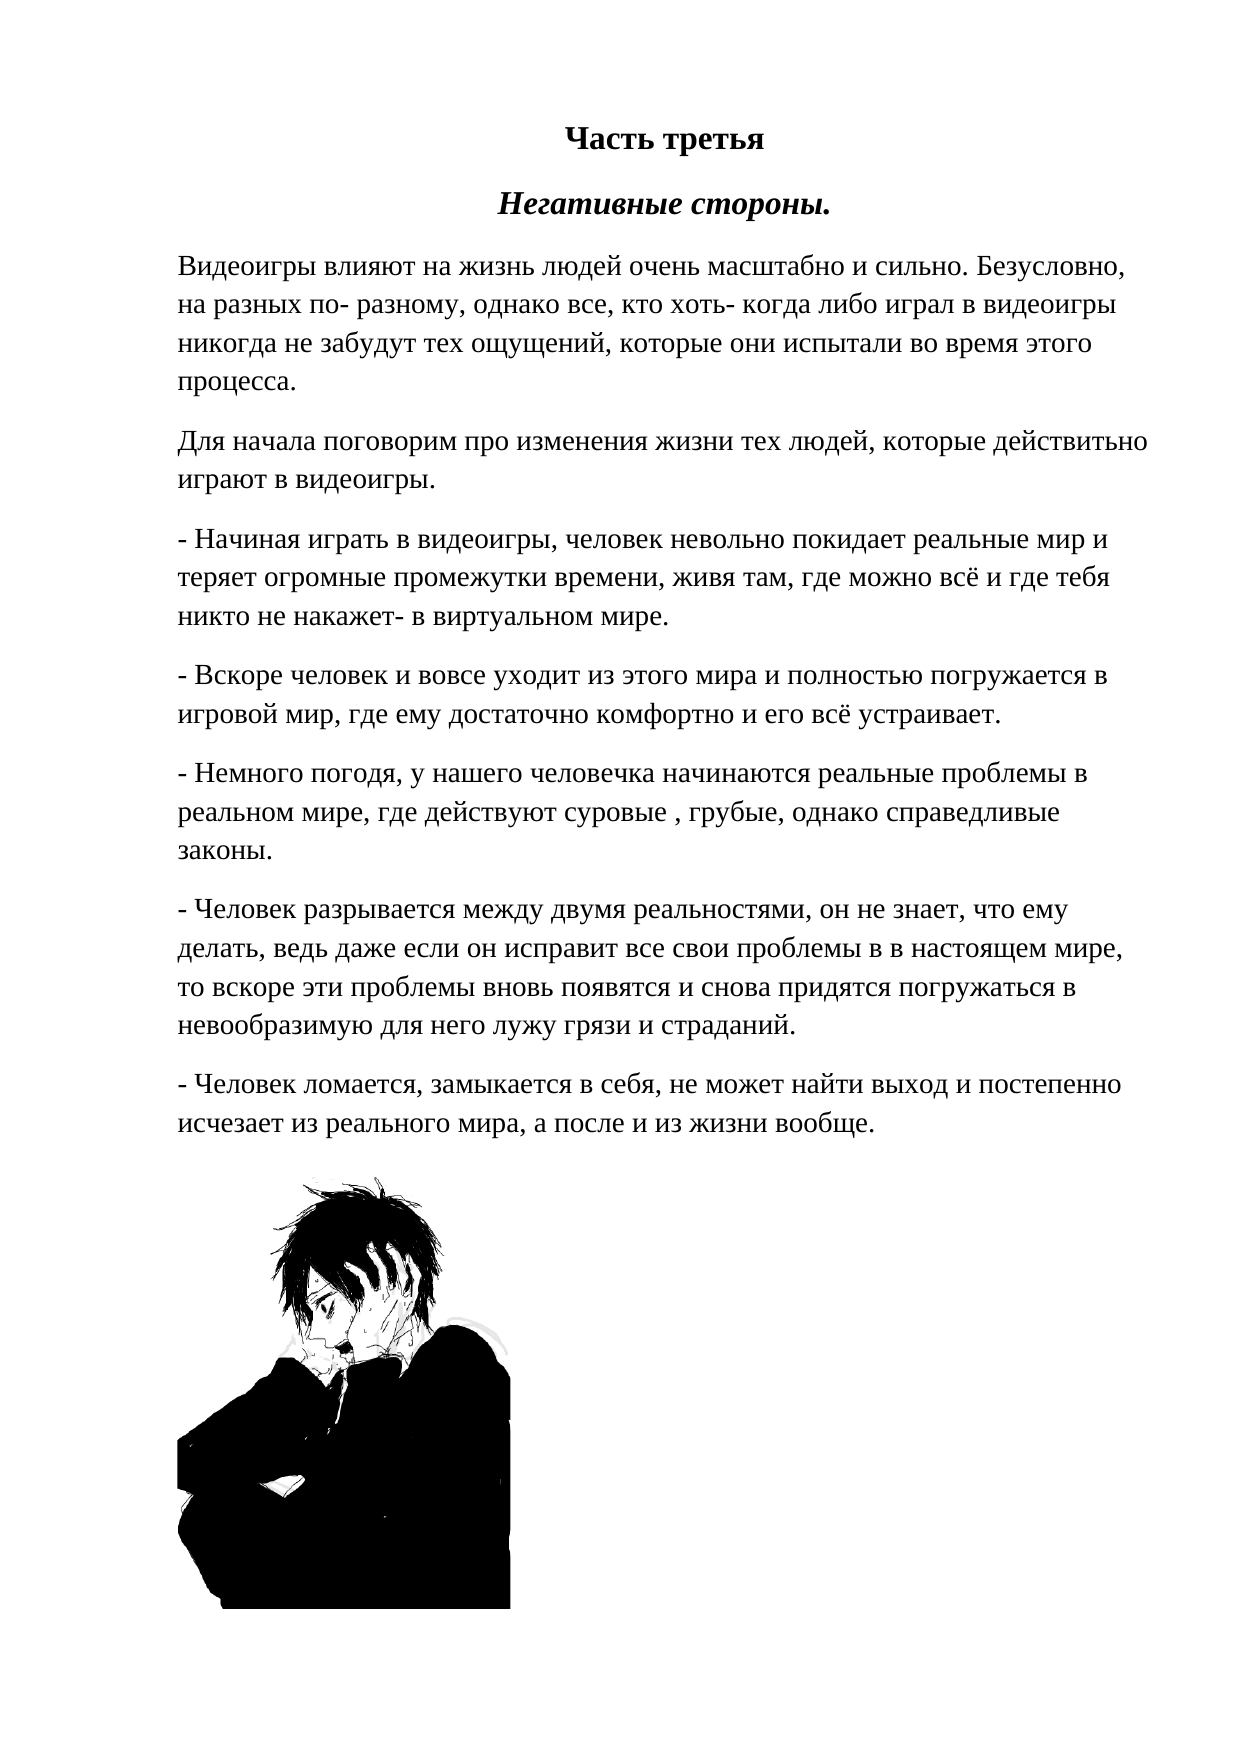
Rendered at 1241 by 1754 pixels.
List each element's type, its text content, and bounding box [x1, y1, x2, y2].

text Негативные стороны. [177, 183, 1152, 221]
text - Человек ломается, замыкается в себя, не может найти выход и постепенно исчезает из реального мира, а после и из жизни вообще. [177, 1067, 1152, 1139]
text - Начиная играть в видеоигры, человек невольно покидает реальные мир и теряет огромные промежутки времени, живя там, где можно всё и где тебя никто не накажет- в виртуальном мире. [177, 521, 1152, 631]
text Часть третья [177, 118, 1152, 156]
text - Человек разрывается между двумя реальностями, он не знает, что ему делать, ведь даже если он исправит все свои проблемы в в настоящем мире, то вскоре эти проблемы вновь появятся и снова придятся погружаться в невообразимую для него лужу грязи и страданий. [177, 892, 1152, 1041]
text Видеоигры влияют на жизнь людей очень масштабно и сильно. Безусловно, на разных по- разному, однако все, кто хоть- когда либо играл в видеоигры никогда не забудут тех ощущений, которые они испытали во время этого процесса. [177, 248, 1152, 397]
picture [177, 1164, 511, 1609]
text - Немного погодя, у нашего человечка начинаются реальные проблемы в реальном мире, где действуют суровые , грубые, однако справедливые законы. [177, 755, 1152, 866]
text - Вскоре человек и вовсе уходит из этого мира и полностью погружается в игровой мир, где ему достаточно комфортно и его всё устраивает. [177, 657, 1152, 729]
text Для начала поговорим про изменения жизни тех людей, которые действитьно играют в видеоигры. [177, 423, 1152, 495]
